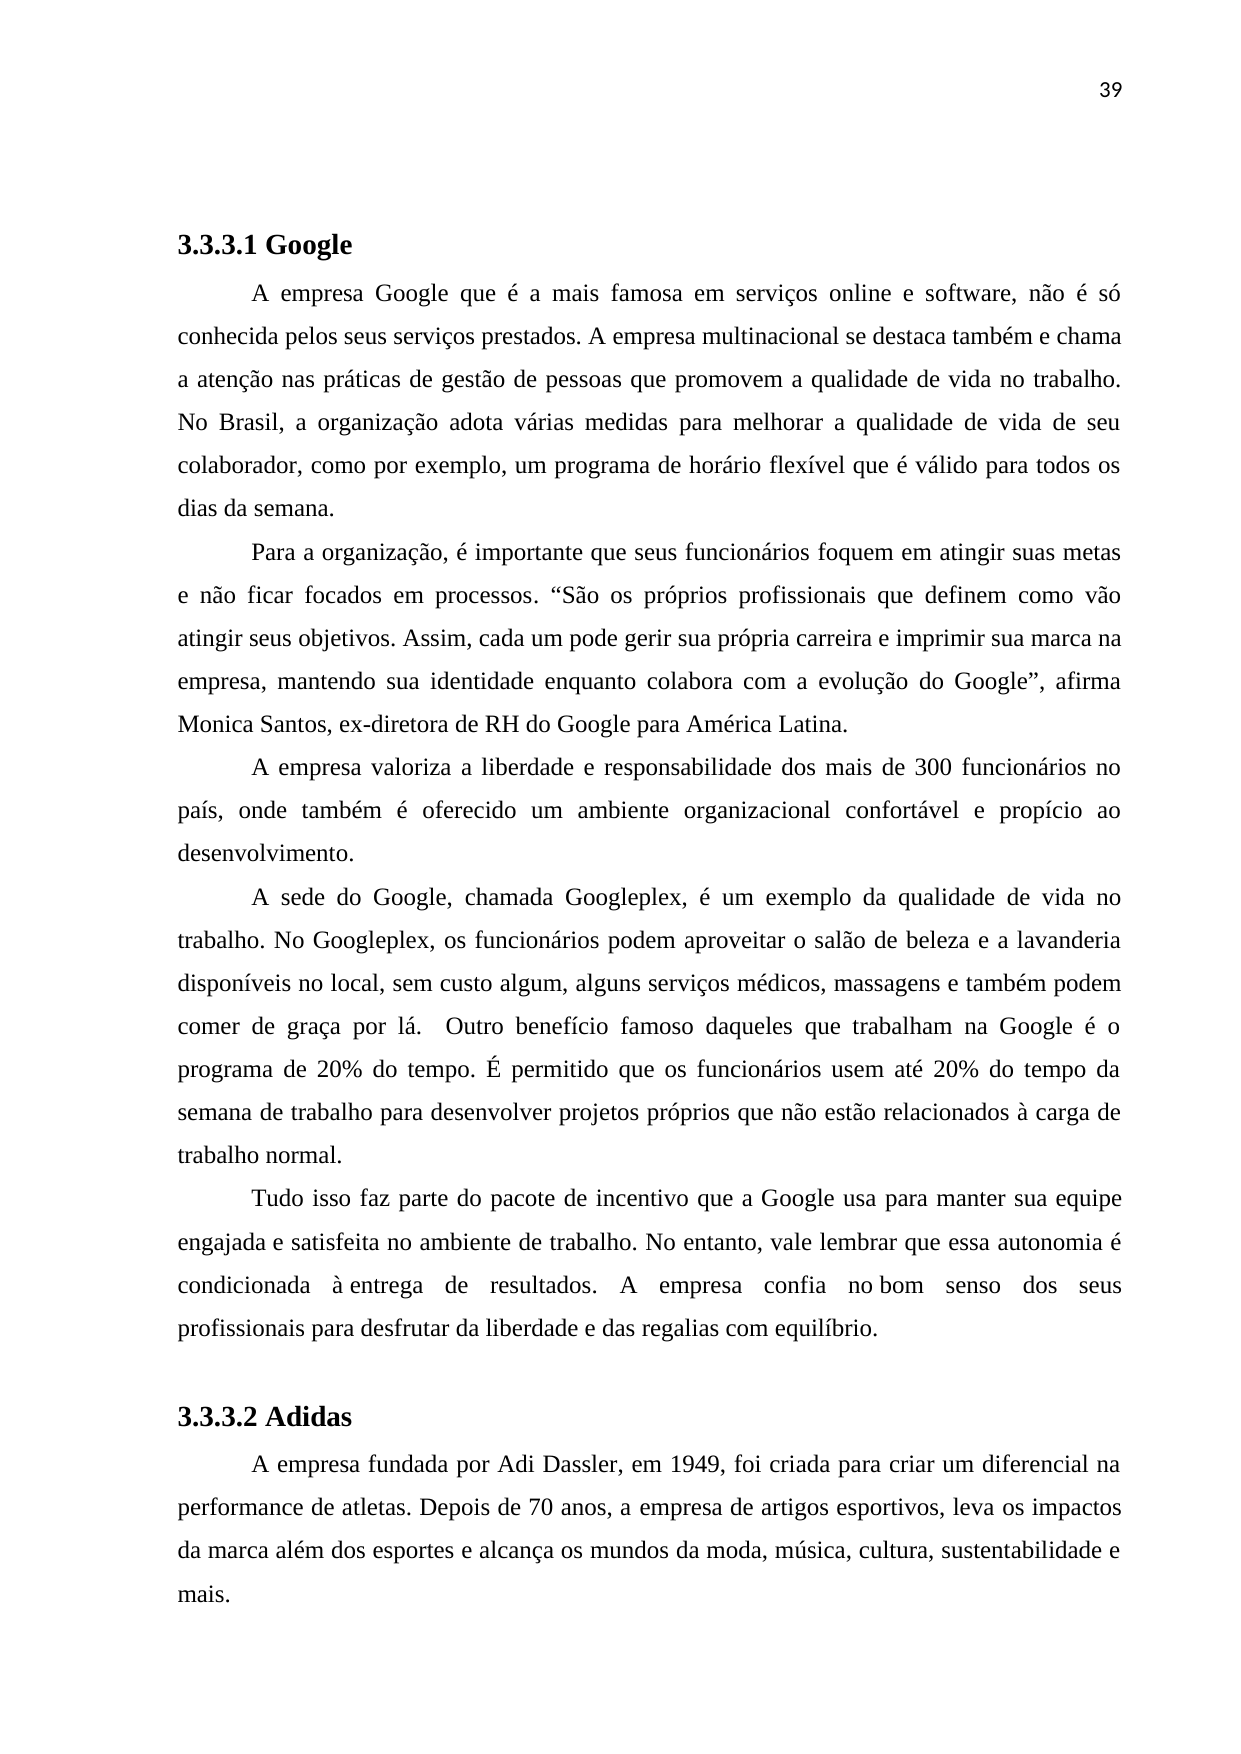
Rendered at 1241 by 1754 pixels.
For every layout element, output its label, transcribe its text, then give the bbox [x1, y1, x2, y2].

text A sede do Google, chamada Googleplex, é um exemplo da qualidade de vida no trabalho. No Googleplex, os funcionários podem aproveitar o salão de beleza e a lavanderia disponíveis no local, sem custo algum, alguns serviços médicos, massagens e também podem comer de graça por lá. Outro benefício famoso daqueles que trabalham na Google é o programa de 20% do tempo. É permitido que os funcionários usem até 20% do tempo da semana de trabalho para desenvolver projetos próprios que não estão relacionados à carga de trabalho normal. [177, 882, 1122, 1169]
subtitle 3.3.3.1 Google [177, 227, 1122, 261]
text A empresa fundada por Adi Dassler, em 1949, foi criada para criar um diferencial na performance de atletas. Depois de 70 anos, a empresa de artigos esportivos, leva os impactos da marca além dos esportes e alcança os mundos da moda, música, cultura, sustentabilidade e mais. [177, 1564, 1122, 1607]
text A empresa fundada por Adi Dassler, em 1949, foi criada para criar um diferencial na performance de atletas. Depois de 70 anos, a empresa de artigos esportivos, leva os impactos da marca além dos esportes e alcança os mundos da moda, música, cultura, sustentabilidade e mais. [177, 1449, 1122, 1536]
text Tudo isso faz parte do pacote de incentivo que a Google usa para manter sua equipe engajada e satisfeita no ambiente de trabalho. No entanto, vale lembrar que essa autonomia é condicionada à entrega de resultados. A empresa confia no bom senso dos seus profissionais para desfrutar da liberdade e das regalias com equilíbrio. [177, 1183, 1122, 1342]
text A empresa valoriza a liberdade e responsabilidade dos mais de 300 funcionários no país, onde também é oferecido um ambiente organizacional confortável e propício ao desenvolvimento. [177, 752, 1122, 867]
text Para a organização, é importante que seus funcionários foquem em atingir suas metas e não ficar focados em processos. “São os próprios profissionais que definem como vão atingir seus objetivos. Assim, cada um pode gerir sua própria carreira e imprimir sua marca na empresa, mantendo sua identidade enquanto colabora com a evolução do Google”, afirma Monica Santos, ex-diretora de RH do Google para América Latina. [177, 537, 1122, 738]
text A empresa Google que é a mais famosa em serviços online e software, não é só conhecida pelos seus serviços prestados. A empresa multinacional se destaca também e chama a atenção nas práticas de gestão de pessoas que promovem a qualidade de vida no trabalho. No Brasil, a organização adota várias medidas para melhorar a qualidade de vida de seu colaborador, como por exemplo, um programa de horário flexível que é válido para todos os dias da semana. [177, 278, 1122, 522]
subtitle 3.3.3.2 Adidas [177, 1399, 1122, 1433]
